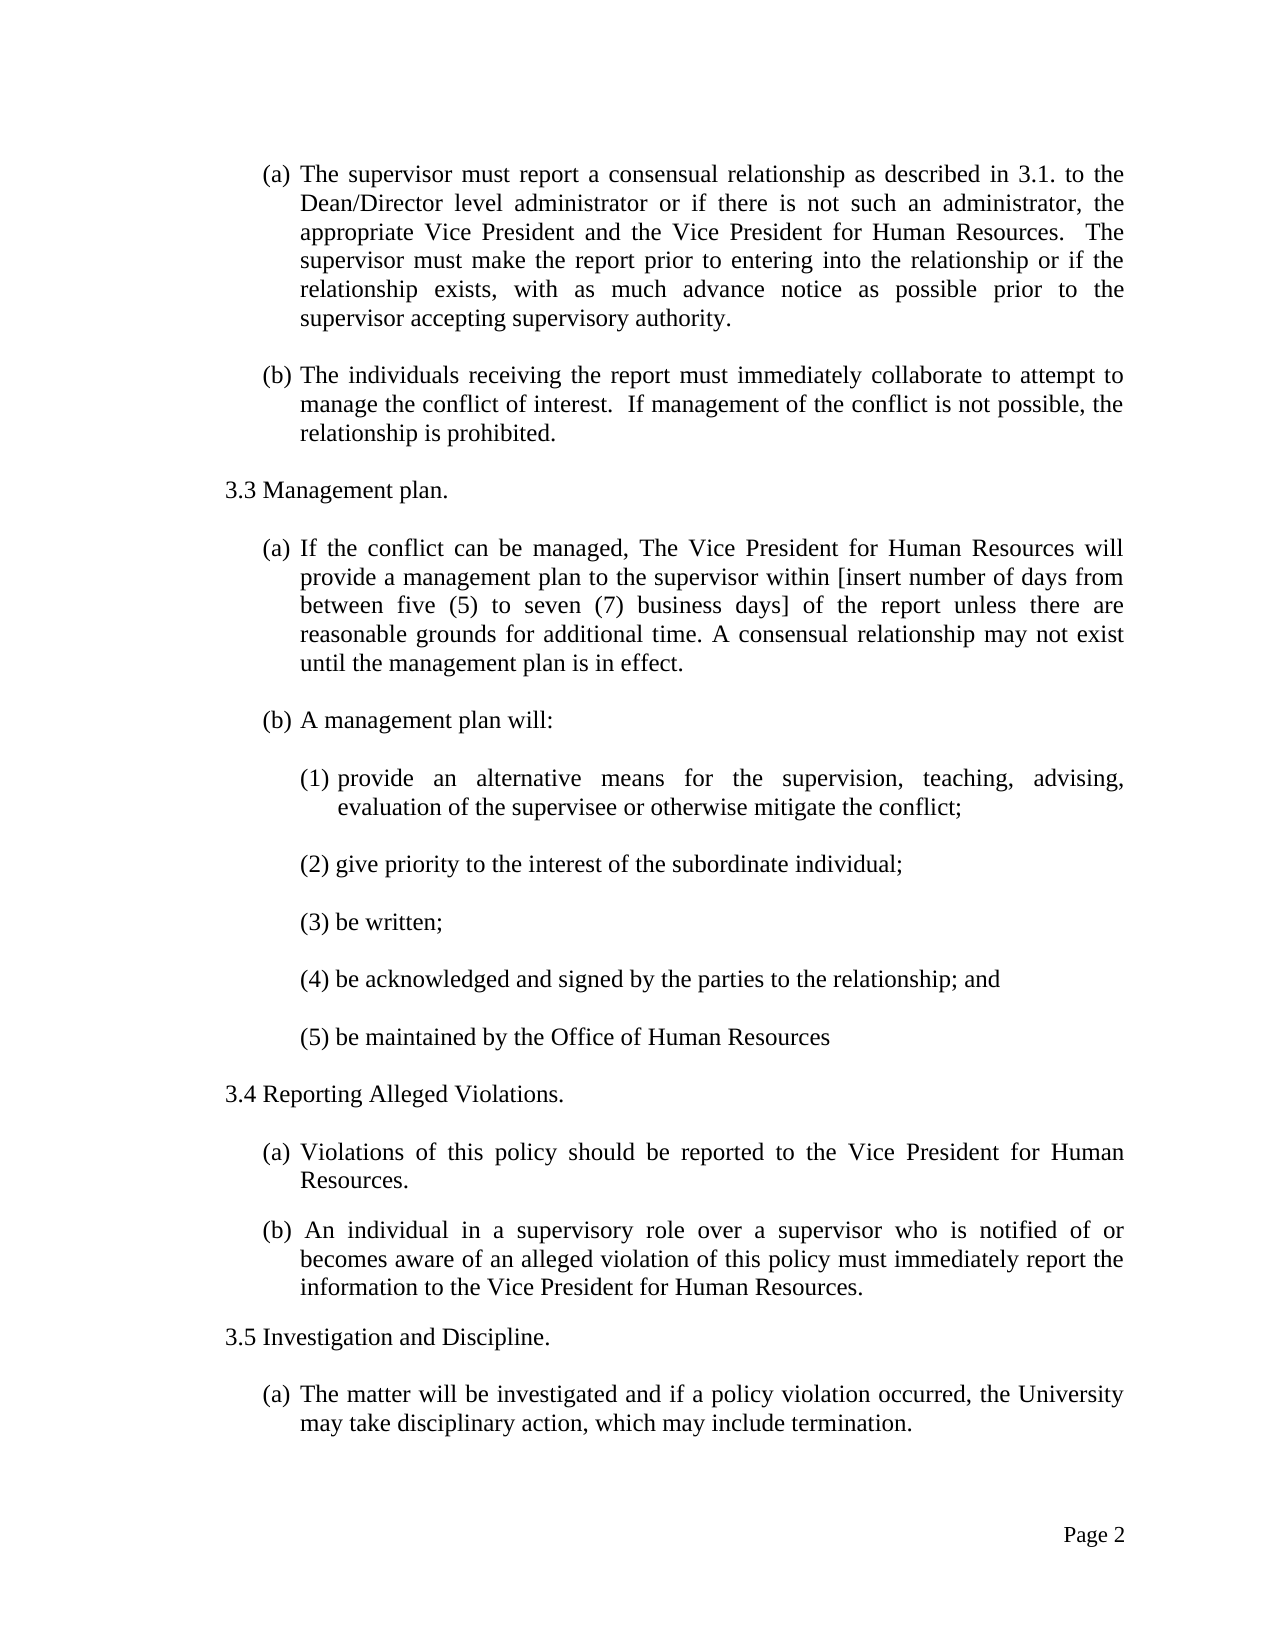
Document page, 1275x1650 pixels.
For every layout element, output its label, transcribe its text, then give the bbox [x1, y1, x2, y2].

list The matter will be investigated and if a policy violation occurred, the University may take disciplinary action, which may include termination. [262, 1379, 1125, 1437]
text 3.4 Reporting Alleged Violations. [225, 1079, 1125, 1108]
text (b) The individuals receiving the report must immediately collaborate to attempt to manage the conflict of interest. If management of the conflict is not possible, the relationship is prohibited. [262, 360, 1125, 447]
text (5) be maintained by the Office of Human Resources [225, 1022, 1125, 1050]
text 3.5 Investigation and Discipline. [225, 1322, 1125, 1351]
text (a) The supervisor must report a consensual relationship as described in 3.1. to the Dean/Director level administrator or if there is not such an administrator, the appropriate Vice President and the Vice President for Human Resources. The supervisor must make the report prior to entering into the relationship or if the relationship exists, with as much advance notice as possible prior to the supervisor accepting supervisory authority. [262, 159, 1125, 332]
text (b) A management plan will: [262, 705, 1125, 734]
text (a) Violations of this policy should be reported to the Vice President for Human Resources. [262, 1137, 1125, 1194]
text (1) provide an alternative means for the supervision, teaching, advising, evaluation of the supervisee or otherwise mitigate the conflict; [300, 763, 1125, 820]
text (2) give priority to the interest of the subordinate individual; [225, 849, 1125, 878]
text (4) be acknowledged and signed by the parties to the relationship; and [225, 964, 1125, 993]
text (b) An individual in a supervisory role over a supervisor who is notified of or becomes aware of an alleged violation of this policy must immediately report the information to the Vice President for Human Resources. [262, 1215, 1125, 1301]
text 3.3 Management plan. [225, 475, 1125, 504]
text (a) If the conflict can be managed, The Vice President for Human Resources will provide a management plan to the supervisor within [insert number of days from between five (5) to seven (7) business days] of the report unless there are reasonable grounds for additional time. A consensual relationship may not exist until the management plan is in effect. [262, 533, 1125, 677]
text (3) be written; [225, 907, 1125, 935]
